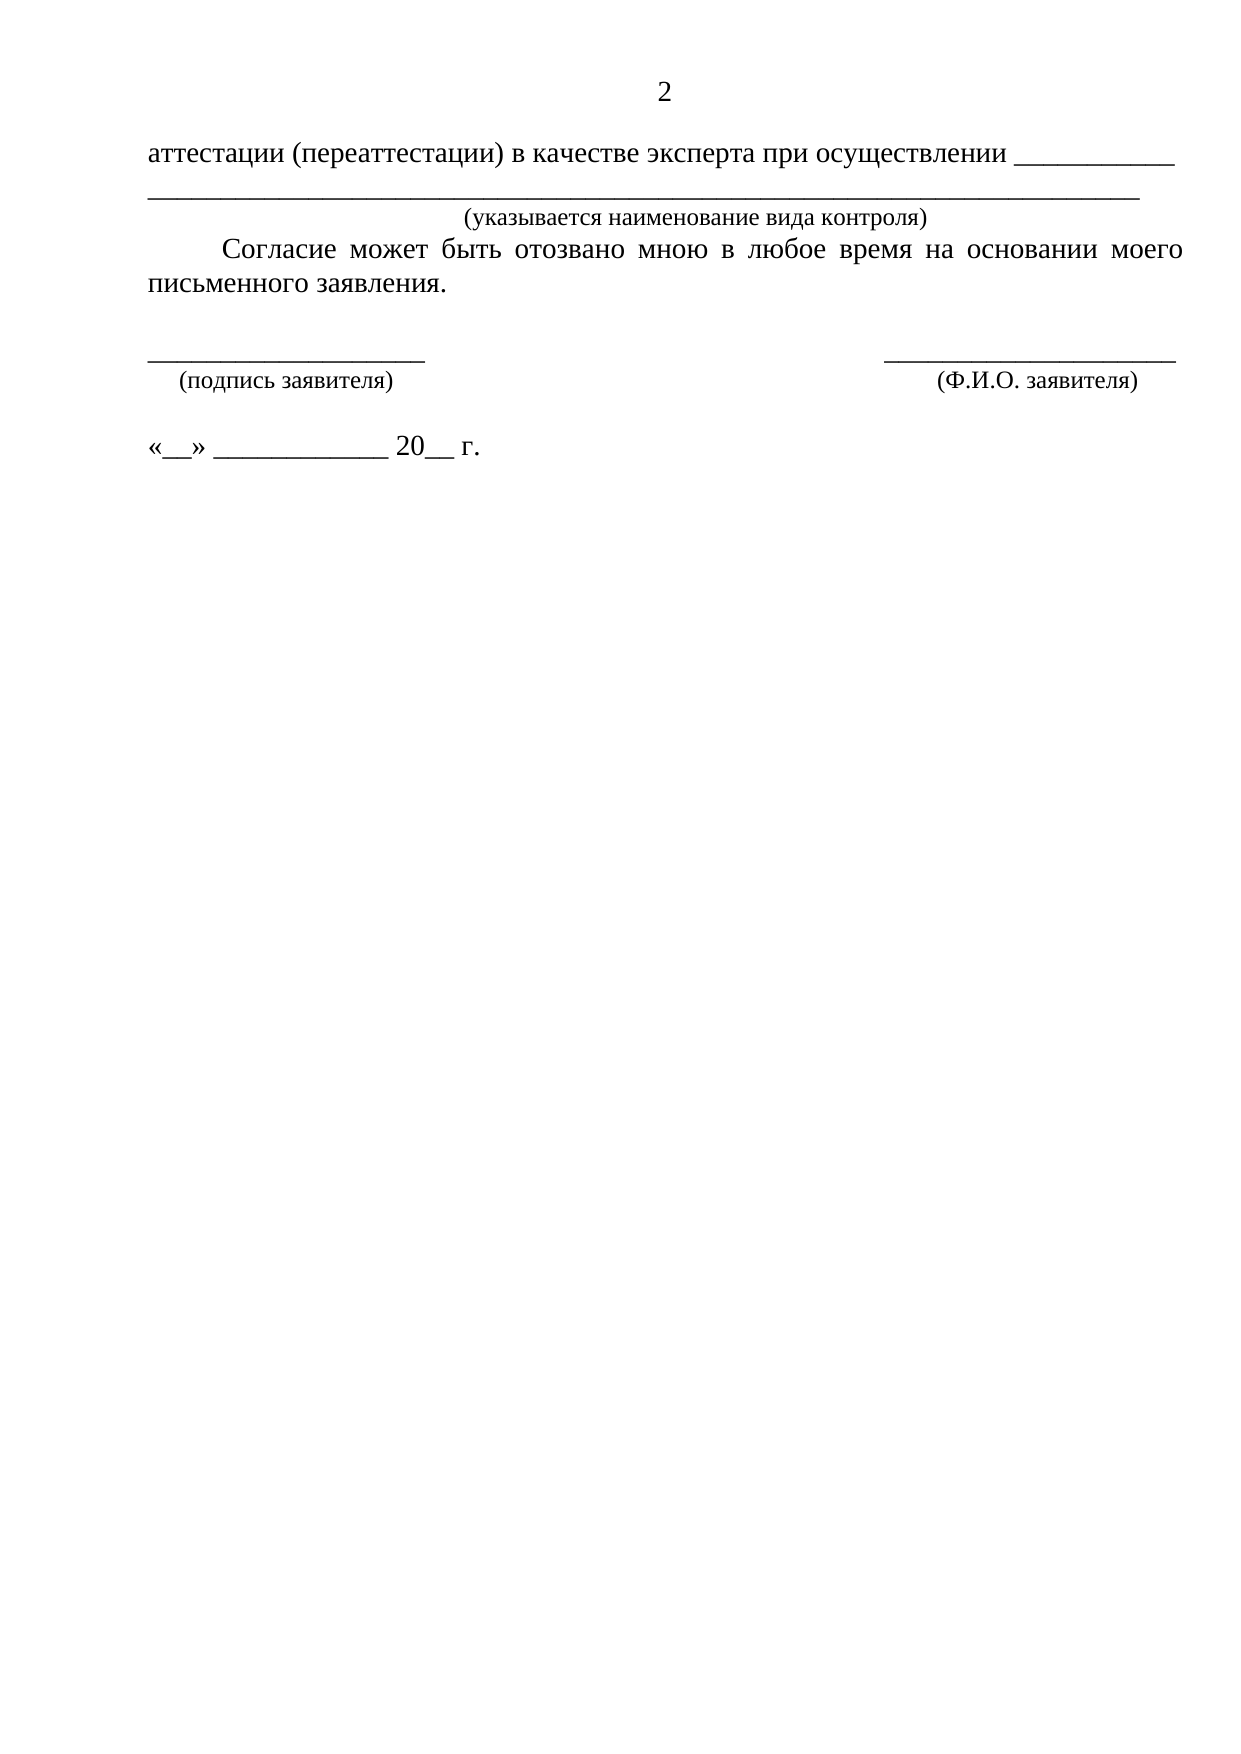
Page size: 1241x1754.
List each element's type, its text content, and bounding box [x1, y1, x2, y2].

text ____________________________________________________________________ [148, 169, 1184, 202]
text Согласие может быть отозвано мною в любое время на основании моего письменного заявления. [148, 231, 1184, 298]
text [148, 135, 1184, 169]
text «__» ____________ 20__ г. [148, 428, 1181, 461]
text ___________________ ____________________ [148, 332, 1181, 365]
text (указывается наименование вида контроля) [207, 202, 1184, 231]
text (подпись заявителя) (Ф.И.О. заявителя) [148, 365, 1181, 394]
